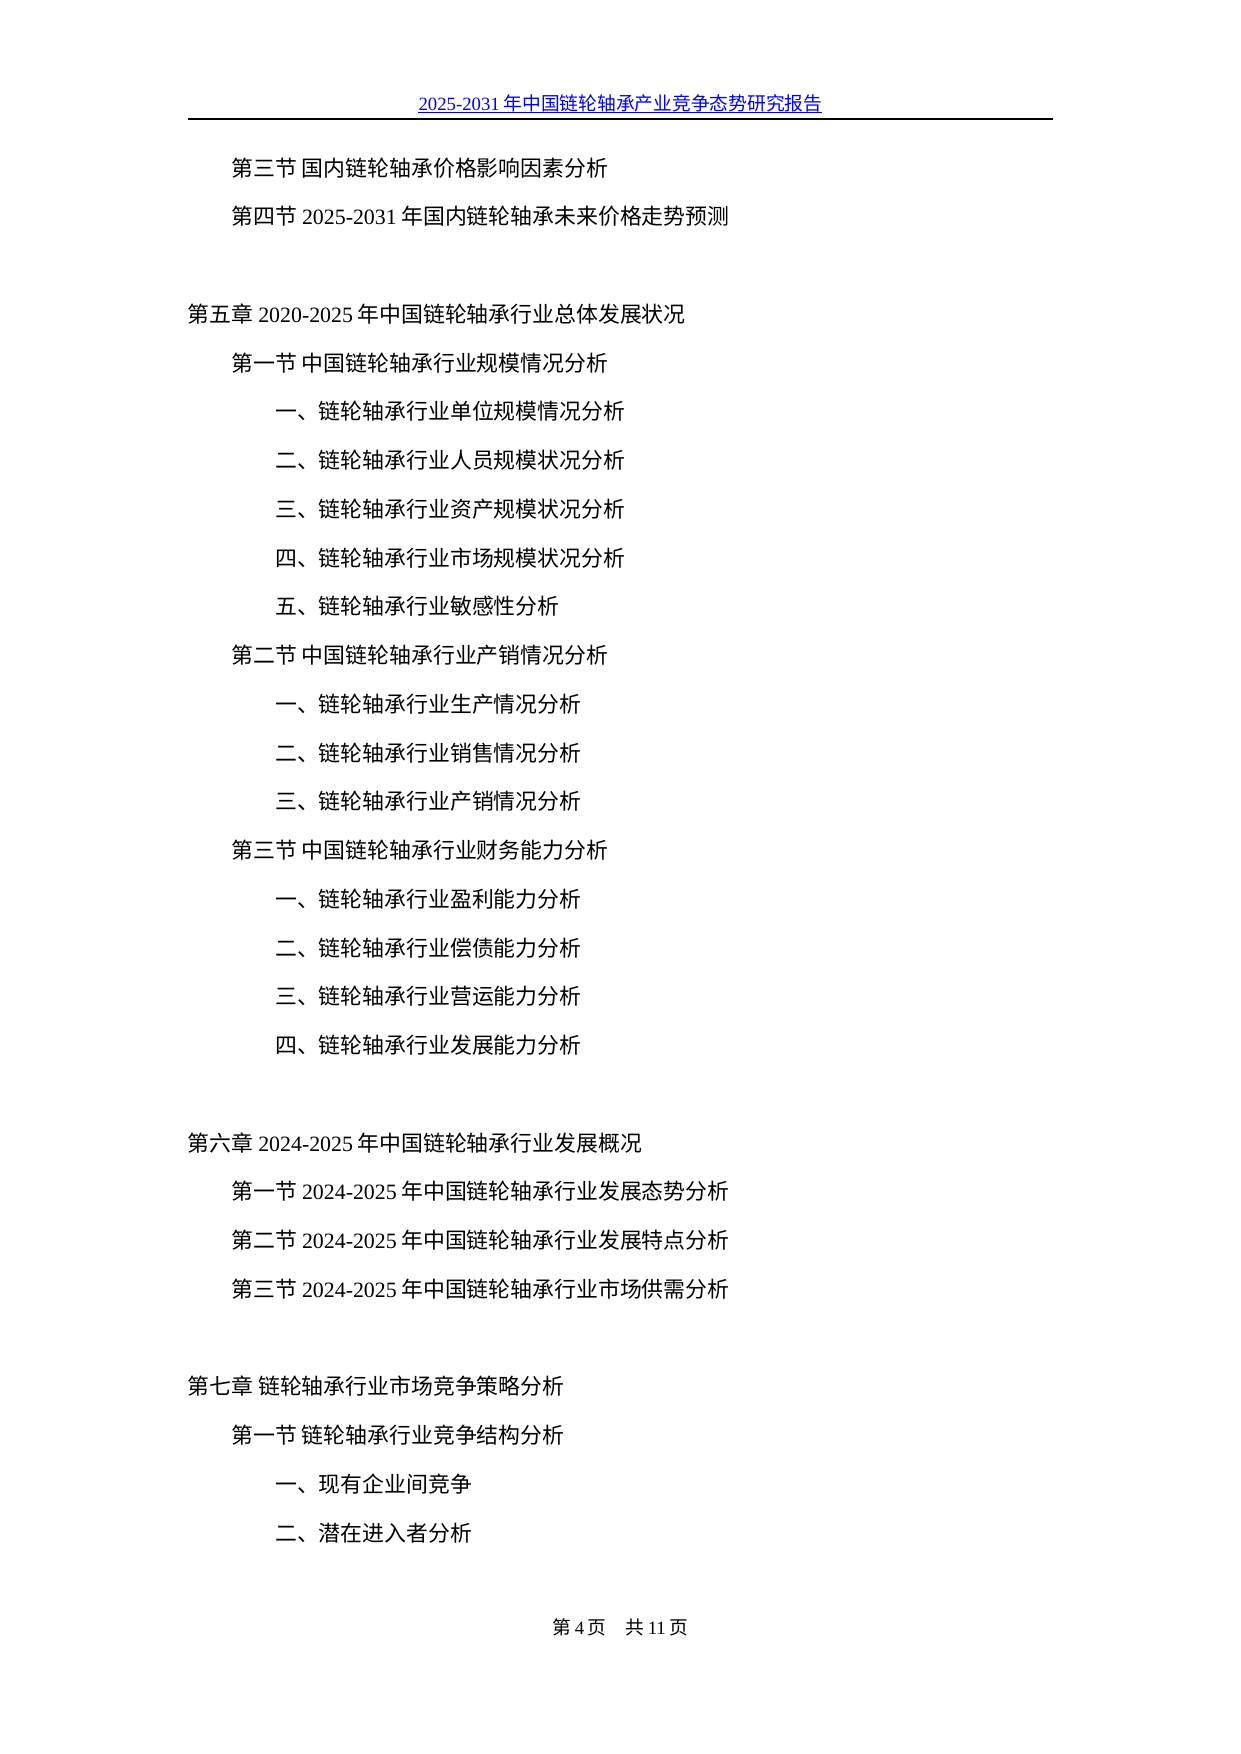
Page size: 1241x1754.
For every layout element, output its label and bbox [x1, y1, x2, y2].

text [187, 150, 1053, 1548]
